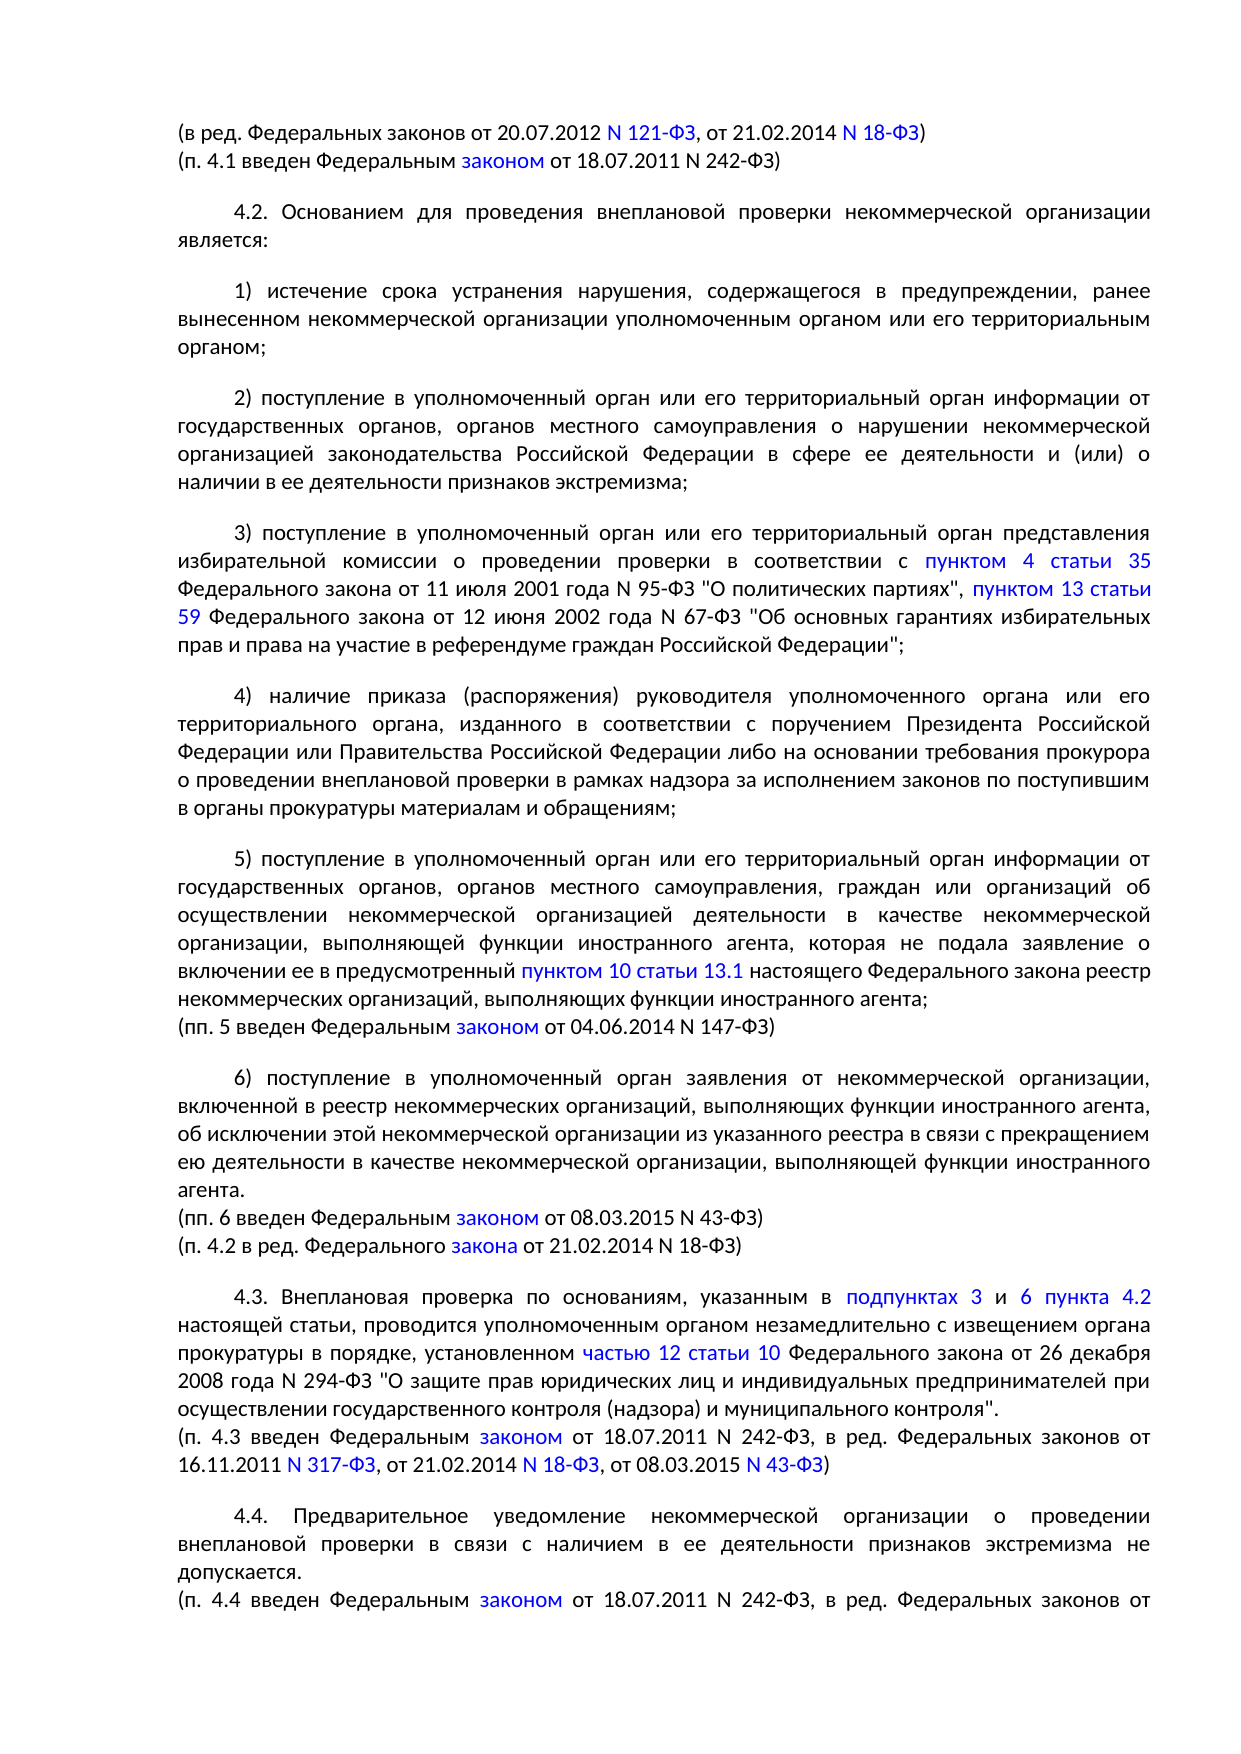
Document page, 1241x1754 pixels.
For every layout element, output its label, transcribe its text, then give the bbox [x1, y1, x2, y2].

text 6) поступление в уполномоченный орган заявления от некоммерческой организации, включенной в реестр некоммерческих организаций, выполняющих функции иностранного агента, об исключении этой некоммерческой организации из указанного реестра в связи с прекращением ею деятельности в качестве некоммерческой организации, выполняющей функции иностранного агента. [177, 1063, 1152, 1203]
text 4) наличие приказа (распоряжения) руководителя уполномоченного органа или его территориального органа, изданного в соответствии с поручением Президента Российской Федерации или Правительства Российской Федерации либо на основании требования прокурора о проведении внеплановой проверки в рамках надзора за исполнением законов по поступившим в органы прокуратуры материалам и обращениям; [177, 681, 1152, 821]
text (пп. 6 введен Федеральным законом от 08.03.2015 N 43-ФЗ) [177, 1203, 1152, 1231]
text 4.3. Внеплановая проверка по основаниям, указанным в подпунктах 3 и 6 пункта 4.2 настоящей статьи, проводится уполномоченным органом незамедлительно с извещением органа прокуратуры в порядке, установленном частью 12 статьи 10 Федерального закона от 26 декабря 2008 года N 294-ФЗ "О защите прав юридических лиц и индивидуальных предпринимателей при осуществлении государственного контроля (надзора) и муниципального контроля". [177, 1282, 1152, 1422]
text 1) истечение срока устранения нарушения, содержащегося в предупреждении, ранее вынесенном некоммерческой организации уполномоченным органом или его территориальным органом; [177, 276, 1152, 360]
text (п. 4.3 введен Федеральным законом от 18.07.2011 N 242-ФЗ, в ред. Федеральных законов от 16.11.2011 N 317-ФЗ, от 21.02.2014 N 18-ФЗ, от 08.03.2015 N 43-ФЗ) [177, 1422, 1152, 1478]
text (пп. 5 введен Федеральным законом от 04.06.2014 N 147-ФЗ) [177, 1012, 1152, 1040]
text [177, 1585, 1152, 1613]
text (п. 4.1 введен Федеральным законом от 18.07.2011 N 242-ФЗ) [177, 146, 1152, 174]
text 4.4. Предварительное уведомление некоммерческой организации о проведении внеплановой проверки в связи с наличием в ее деятельности признаков экстремизма не допускается. [177, 1501, 1152, 1585]
text (п. 4.2 в ред. Федерального закона от 21.02.2014 N 18-ФЗ) [177, 1231, 1152, 1259]
text 3) поступление в уполномоченный орган или его территориальный орган представления избирательной комиссии о проведении проверки в соответствии с пунктом 4 статьи 35 Федерального закона от 11 июля 2001 года N 95-ФЗ "О политических партиях", пунктом 13 статьи 59 Федерального закона от 12 июня 2002 года N 67-ФЗ "Об основных гарантиях избирательных прав и права на участие в референдуме граждан Российской Федерации"; [177, 518, 1152, 658]
text 4.2. Основанием для проведения внеплановой проверки некоммерческой организации является: [177, 197, 1152, 253]
text 2) поступление в уполномоченный орган или его территориальный орган информации от государственных органов, органов местного самоуправления о нарушении некоммерческой организацией законодательства Российской Федерации в сфере ее деятельности и (или) о наличии в ее деятельности признаков экстремизма; [177, 383, 1152, 495]
text 5) поступление в уполномоченный орган или его территориальный орган информации от государственных органов, органов местного самоуправления, граждан или организаций об осуществлении некоммерческой организацией деятельности в качестве некоммерческой организации, выполняющей функции иностранного агента, которая не подала заявление о включении ее в предусмотренный пунктом 10 статьи 13.1 настоящего Федерального закона реестр некоммерческих организаций, выполняющих функции иностранного агента; [177, 844, 1152, 1012]
text (в ред. Федеральных законов от 20.07.2012 N 121-ФЗ, от 21.02.2014 N 18-ФЗ) [177, 118, 1152, 146]
